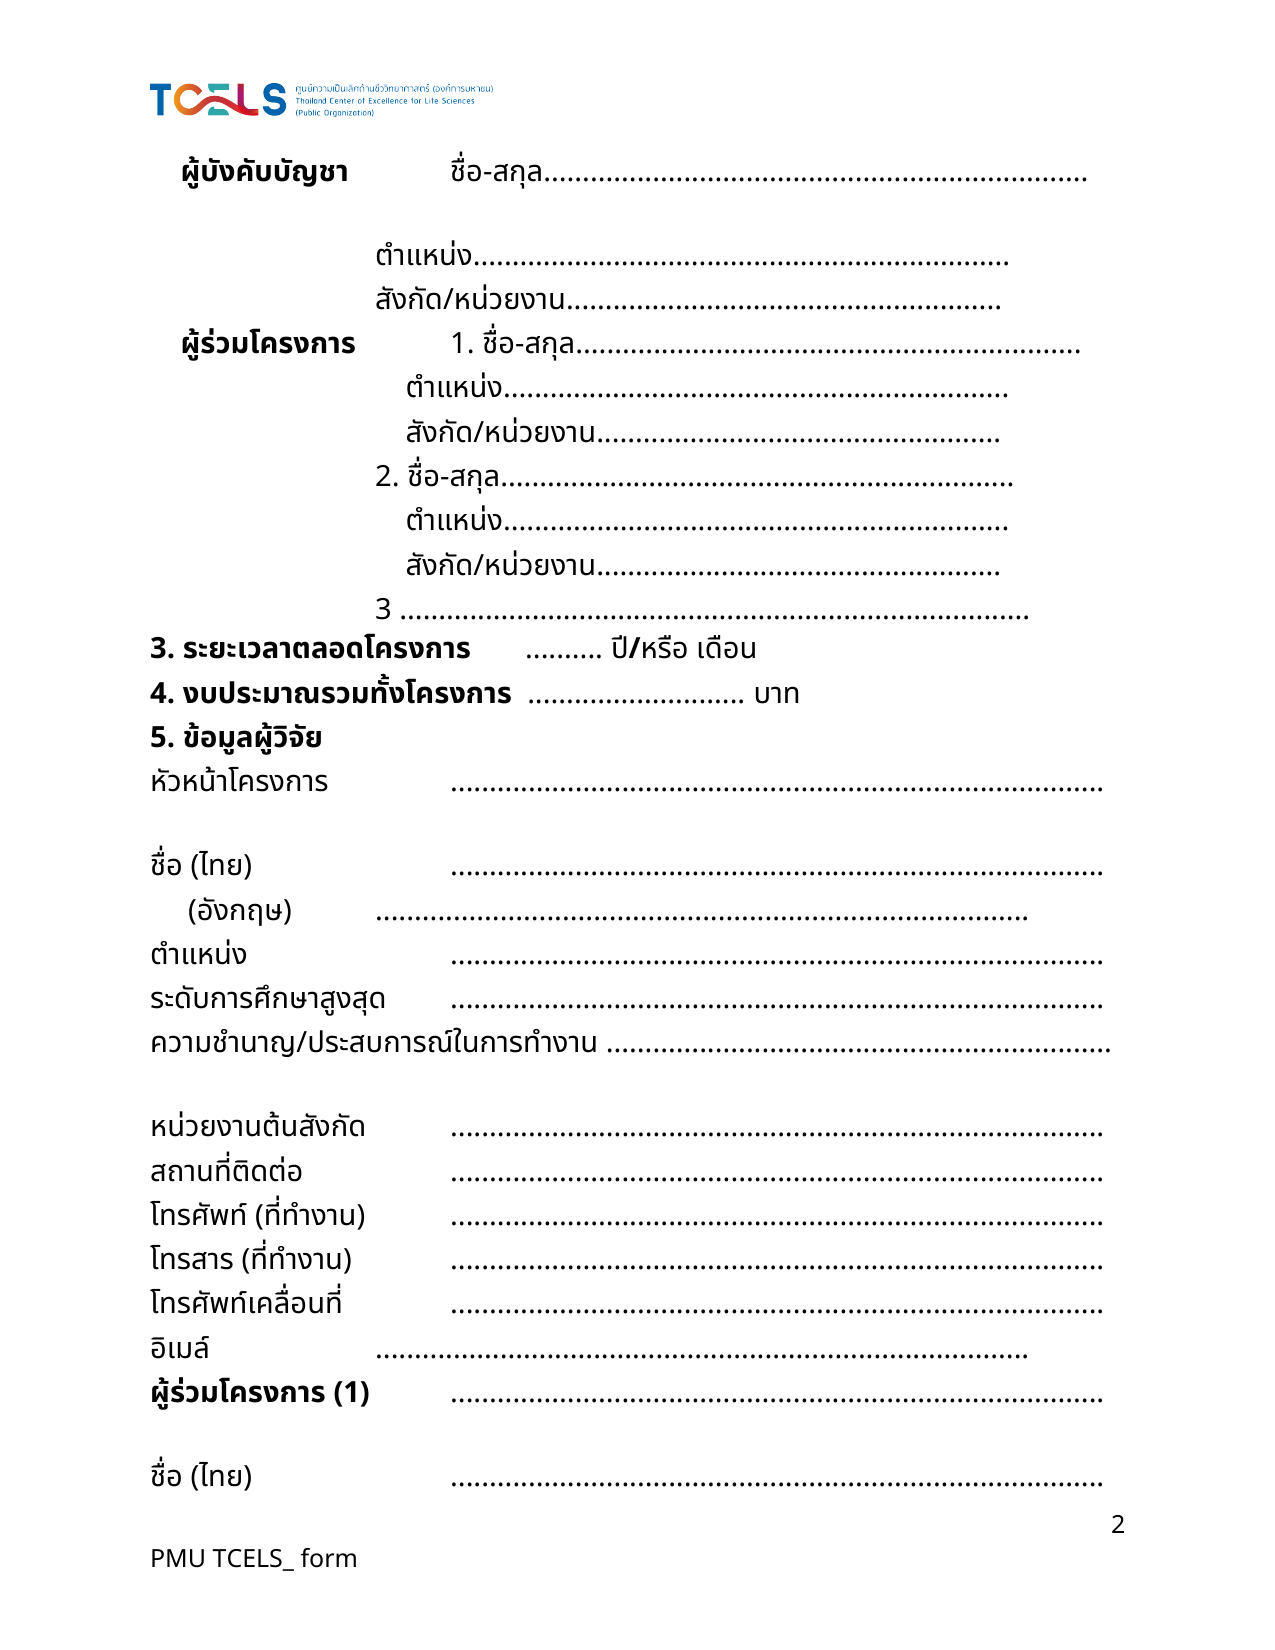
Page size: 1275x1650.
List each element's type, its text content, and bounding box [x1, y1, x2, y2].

text 3. ระยะเวลาตลอดโครงการ .......... ปี/หรือ เดือน [150, 628, 1125, 672]
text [150, 1371, 1125, 1499]
text 5. ข้อมูลผู้วิจัย หัวหน้าโครงการ .................................................................................... ชื่อ (ไทย) .................................................................................... (อังกฤษ) .................................................................................... ตำแหน่ง .................................................................................... ระดับการศึกษาสูงสุด .................................................................................... ความชำนาญ/ประสบการณ์ในการทำงาน ................................................................. หน่วยงานต้นสังกัด .................................................................................... สถานที่ติดต่อ .................................................................................... โทรศัพท์ (ที่ทำงาน) .................................................................................... โทรสาร (ที่ทำงาน) .................................................................................... โทรศัพท์เคลื่อนที่ .................................................................................... อิเมล์ .................................................................................... [150, 716, 1125, 1371]
picture [150, 75, 493, 125]
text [150, 150, 1125, 628]
text 4. งบประมาณรวมทั้งโครงการ ............................ บาท [150, 672, 1125, 716]
